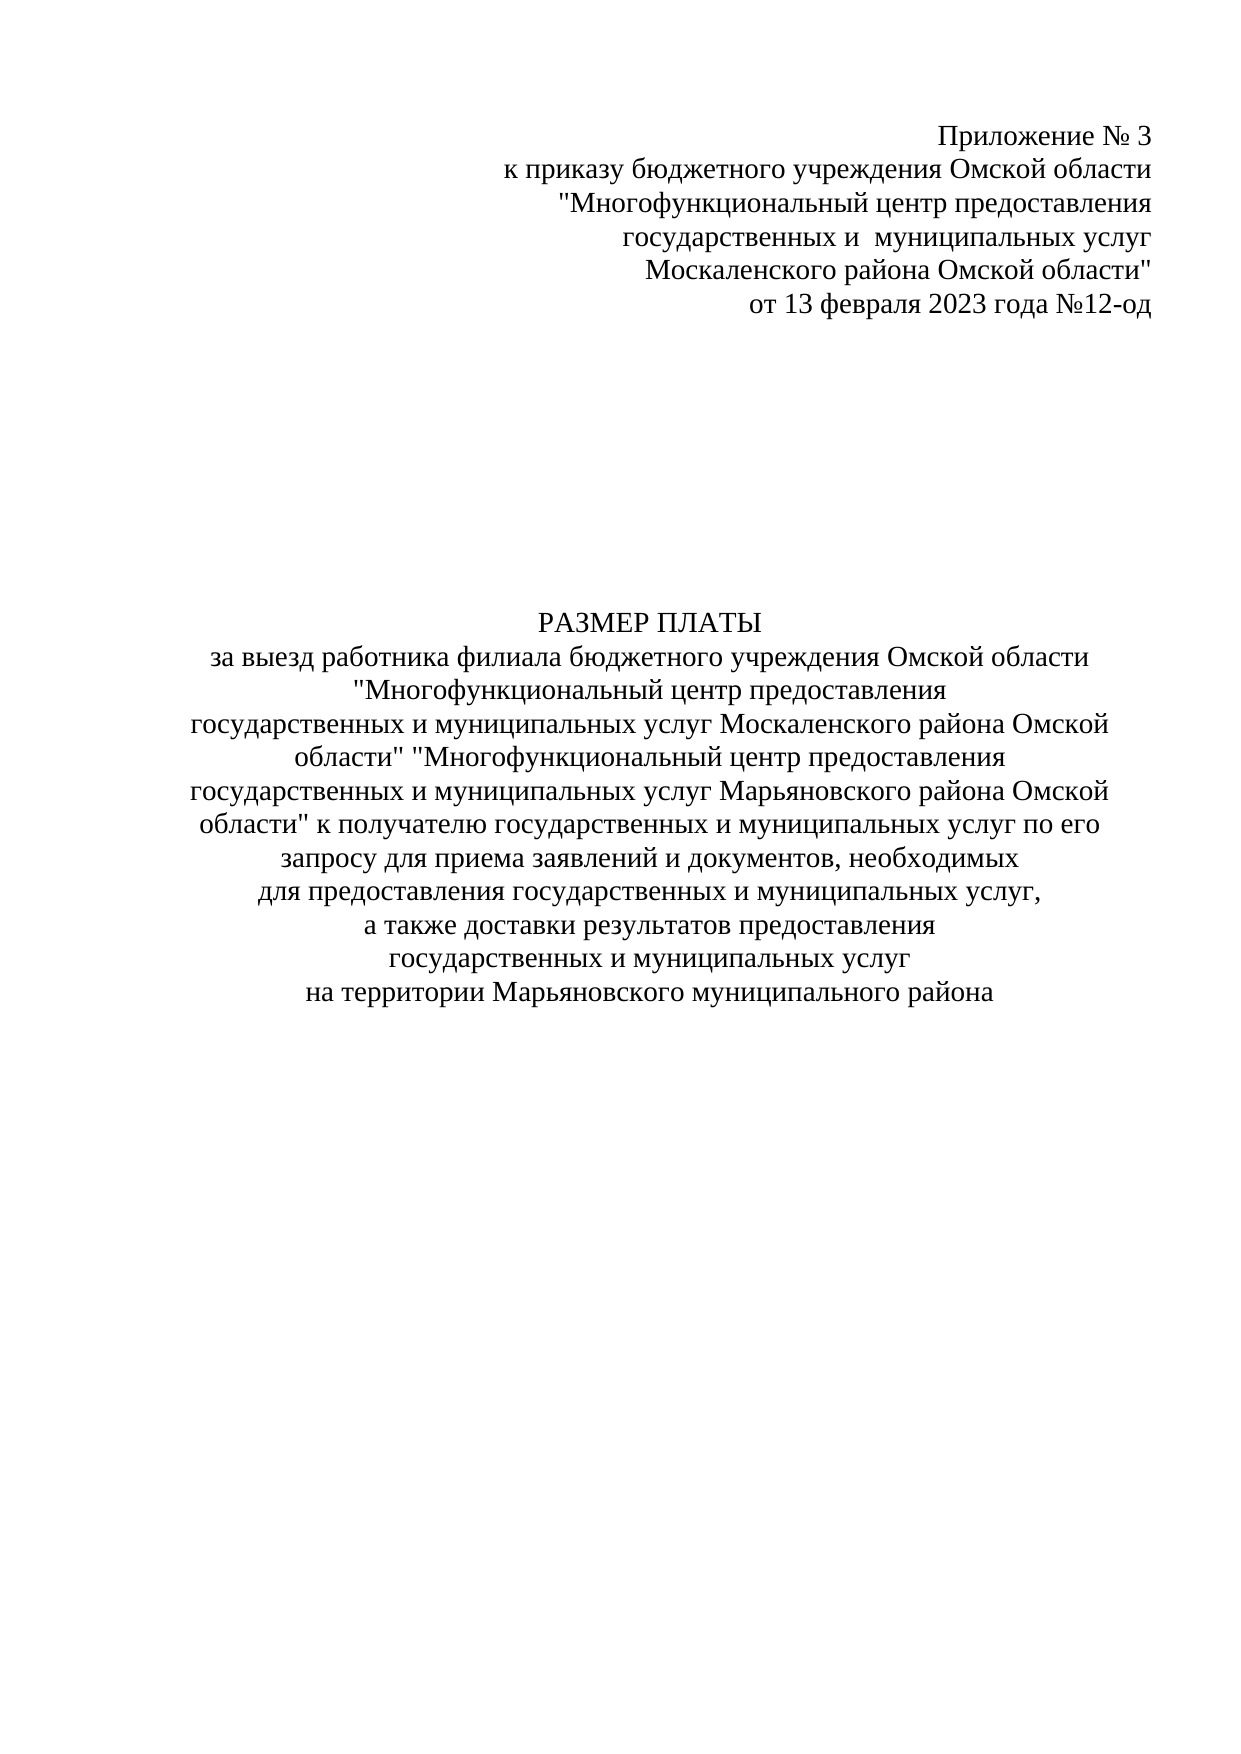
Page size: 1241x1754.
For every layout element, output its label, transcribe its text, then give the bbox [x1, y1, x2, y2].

text от 13 февраля 2023 года №12-од [148, 286, 1152, 319]
text "Многофункциональный центр предоставления [148, 185, 1152, 219]
text к приказу бюджетного учреждения Омской области [148, 152, 1152, 185]
text государственных и муниципальных услуг Марьяновского района Омской области" к получателю государственных и муниципальных услуг по его запросу для приема заявлений и документов, необходимых [148, 773, 1152, 873]
text Приложение № 3 [148, 118, 1152, 152]
text государственных и муниципальных услуг [148, 941, 1152, 974]
text за выезд работника филиала бюджетного учреждения Омской области "Многофункциональный центр предоставления [148, 639, 1152, 706]
text РАЗМЕР ПЛАТЫ [148, 605, 1152, 639]
text на территории Марьяновского муниципального района [148, 974, 1152, 1008]
text а также доставки результатов предоставления [148, 907, 1152, 941]
text для предоставления государственных и муниципальных услуг, [148, 873, 1152, 907]
text государственных и муниципальных услуг Москаленского района Омской области" "Многофункциональный центр предоставления [148, 706, 1152, 773]
text Москаленского района Омской области" [148, 252, 1152, 286]
text государственных и муниципальных услуг [148, 219, 1152, 252]
